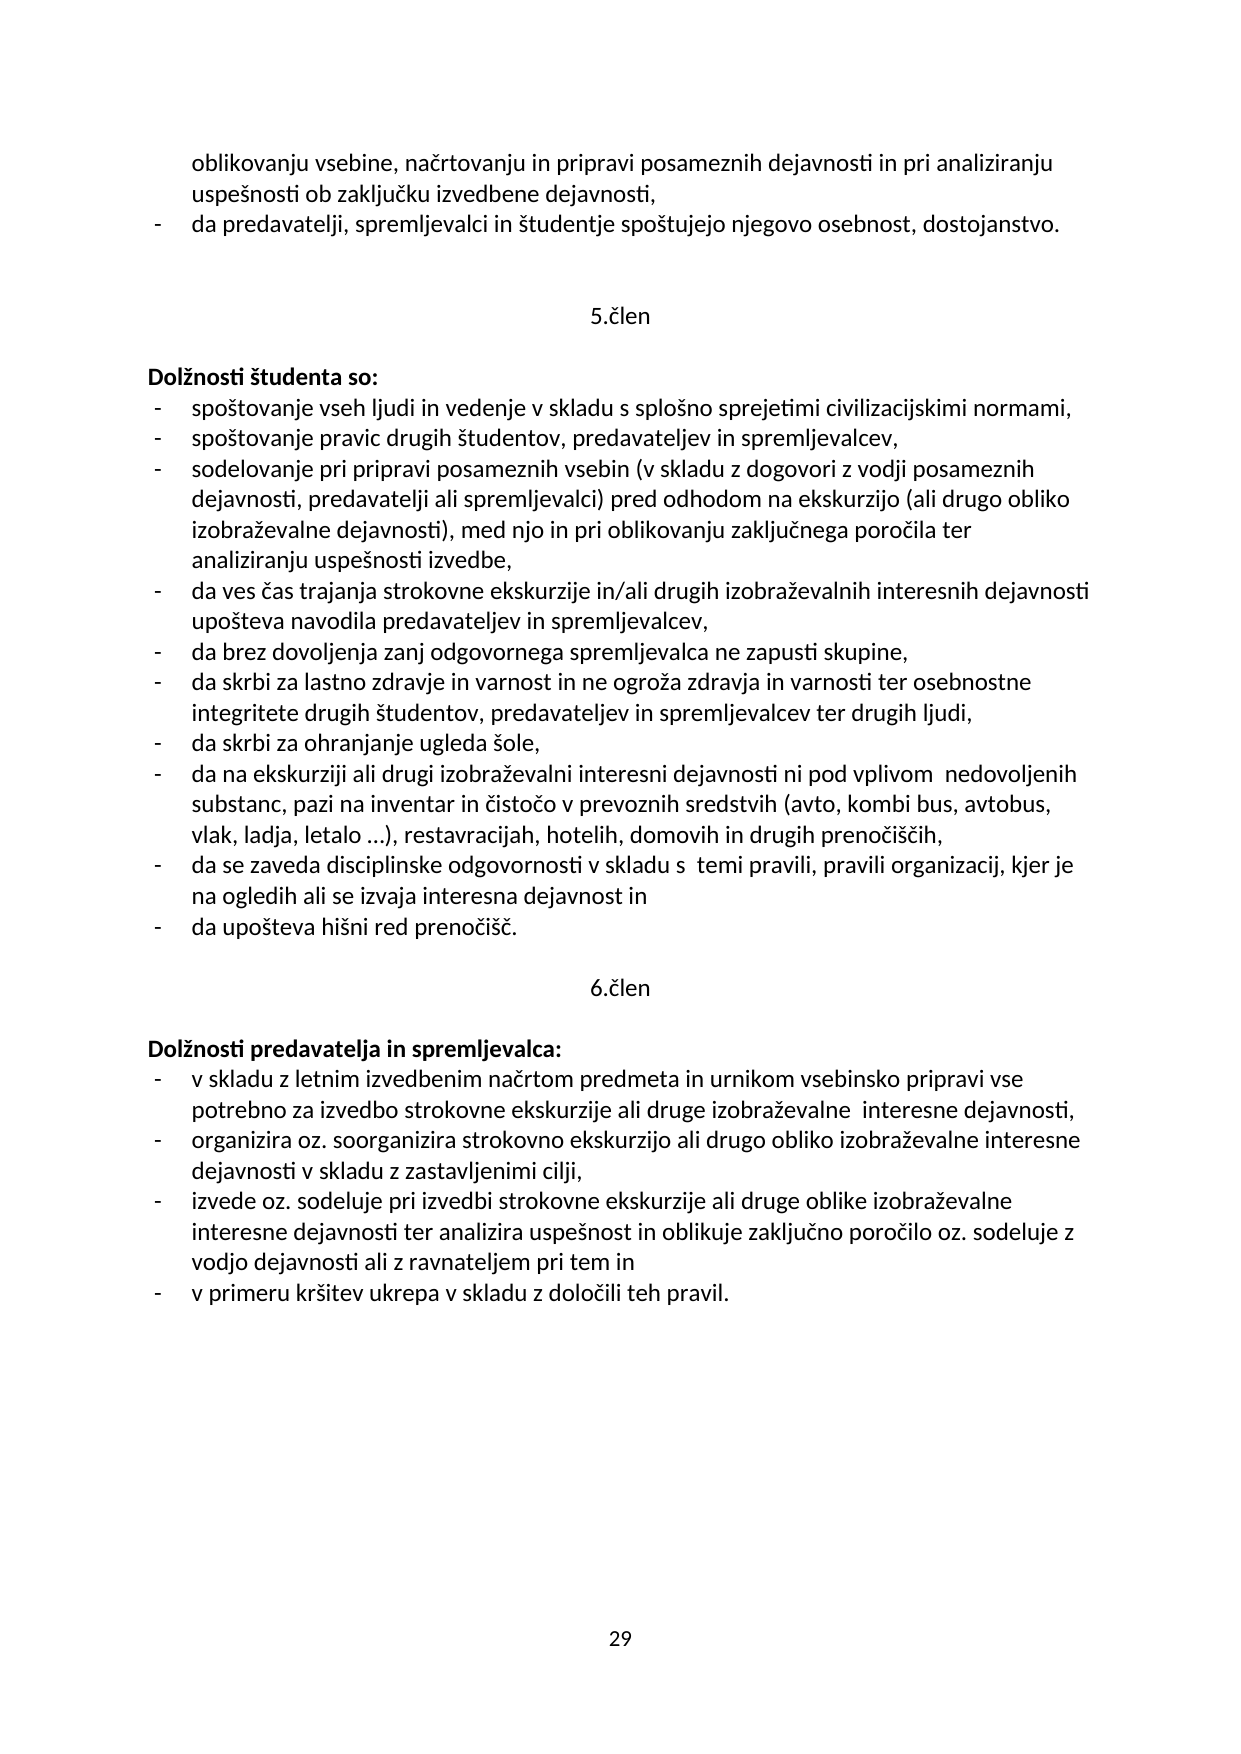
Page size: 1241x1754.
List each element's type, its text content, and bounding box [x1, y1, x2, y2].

list da upošteva hišni red prenočišč. [154, 911, 1093, 941]
list spoštovanje vseh ljudi in vedenje v skladu s splošno sprejetimi civilizacijskimi normami, [154, 392, 1093, 422]
list izvede oz. sodeluje pri izvedbi strokovne ekskurzije ali druge oblike izobraževalne interesne dejavnosti ter analizira uspešnost in oblikuje zaključno poročilo oz. sodeluje z vodjo dejavnosti ali z ravnateljem pri tem in [154, 1185, 1093, 1277]
list organizira oz. soorganizira strokovno ekskurzijo ali drugo obliko izobraževalne interesne dejavnosti v skladu z zastavljenimi cilji, [154, 1124, 1093, 1185]
list da ves čas trajanja strokovne ekskurzije in/ali drugih izobraževalnih interesnih dejavnosti upošteva navodila predavateljev in spremljevalcev, [154, 575, 1093, 636]
list v primeru kršitev ukrepa v skladu z določili teh pravil. [154, 1277, 1093, 1307]
list da se zaveda disciplinske odgovornosti v skladu s temi pravili, pravili organizacij, kjer je na ogledih ali se izvaja interesna dejavnost in [154, 849, 1093, 911]
list v skladu z letnim izvedbenim načrtom predmeta in urnikom vsebinsko pripravi vse potrebno za izvedbo strokovne ekskurzije ali druge izobraževalne interesne dejavnosti, [154, 1063, 1093, 1124]
text 6.člen [148, 972, 1093, 1002]
list da brez dovoljenja zanj odgovornega spremljevalca ne zapusti skupine, [154, 636, 1093, 666]
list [154, 148, 1093, 209]
list da predavatelji, spremljevalci in študentje spoštujejo njegovo osebnost, dostojanstvo. [154, 209, 1093, 239]
text Dolžnosti predavatelja in spremljevalca: [148, 1033, 1093, 1063]
list da na ekskurziji ali drugi izobraževalni interesni dejavnosti ni pod vplivom nedovoljenih substanc, pazi na inventar in čistočo v prevoznih sredstvih (avto, kombi bus, avtobus, vlak, ladja, letalo …), restavracijah, hotelih, domovih in drugih prenočiščih, [154, 758, 1093, 849]
text Dolžnosti študenta so: [148, 361, 1093, 392]
text 5.člen [148, 300, 1093, 331]
list spoštovanje pravic drugih študentov, predavateljev in spremljevalcev, [154, 422, 1093, 453]
list da skrbi za ohranjanje ugleda šole, [154, 727, 1093, 758]
list da skrbi za lastno zdravje in varnost in ne ogroža zdravja in varnosti ter osebnostne integritete drugih študentov, predavateljev in spremljevalcev ter drugih ljudi, [154, 666, 1093, 727]
list sodelovanje pri pripravi posameznih vsebin (v skladu z dogovori z vodji posameznih dejavnosti, predavatelji ali spremljevalci) pred odhodom na ekskurzijo (ali drugo obliko izobraževalne dejavnosti), med njo in pri oblikovanju zaključnega poročila ter analiziranju uspešnosti izvedbe, [154, 453, 1093, 575]
